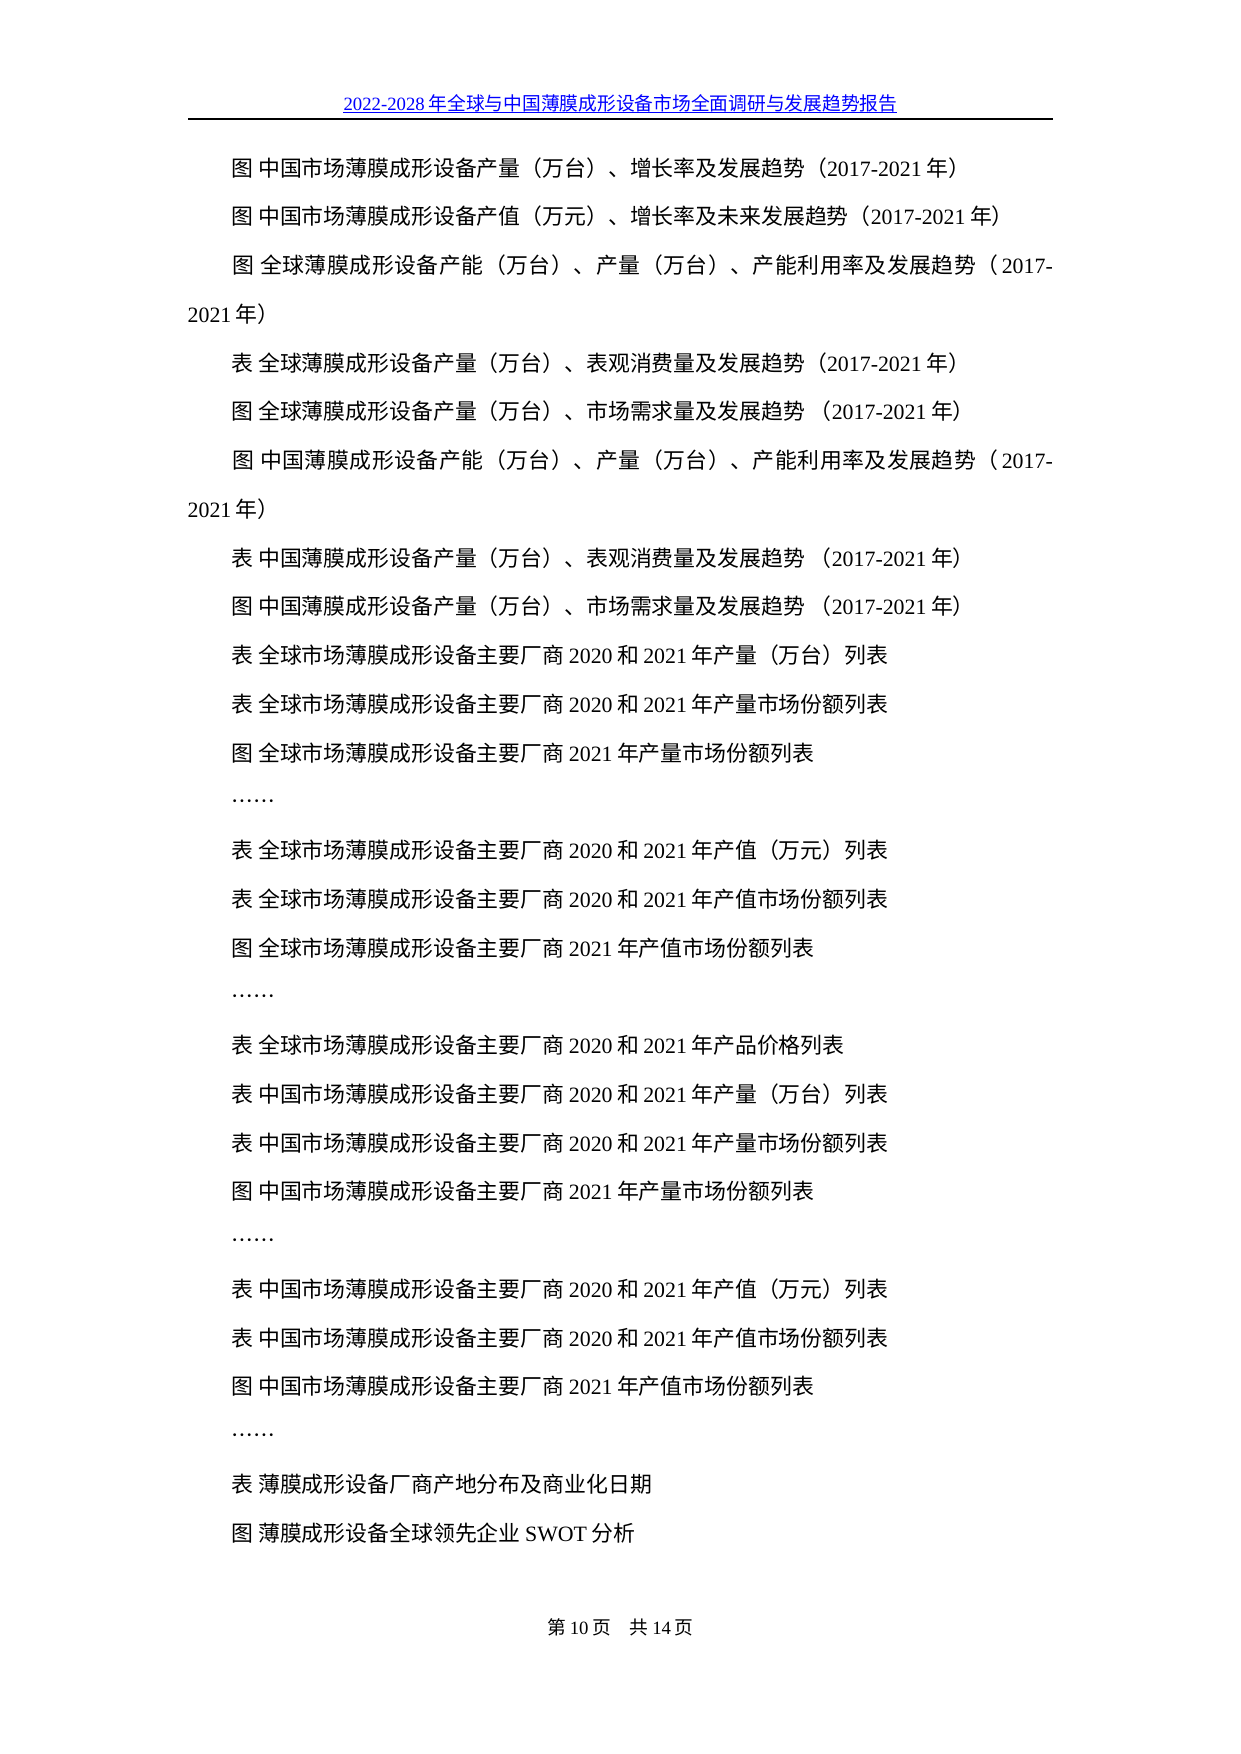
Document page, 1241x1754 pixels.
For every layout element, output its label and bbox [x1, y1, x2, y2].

text [187, 150, 1053, 1548]
